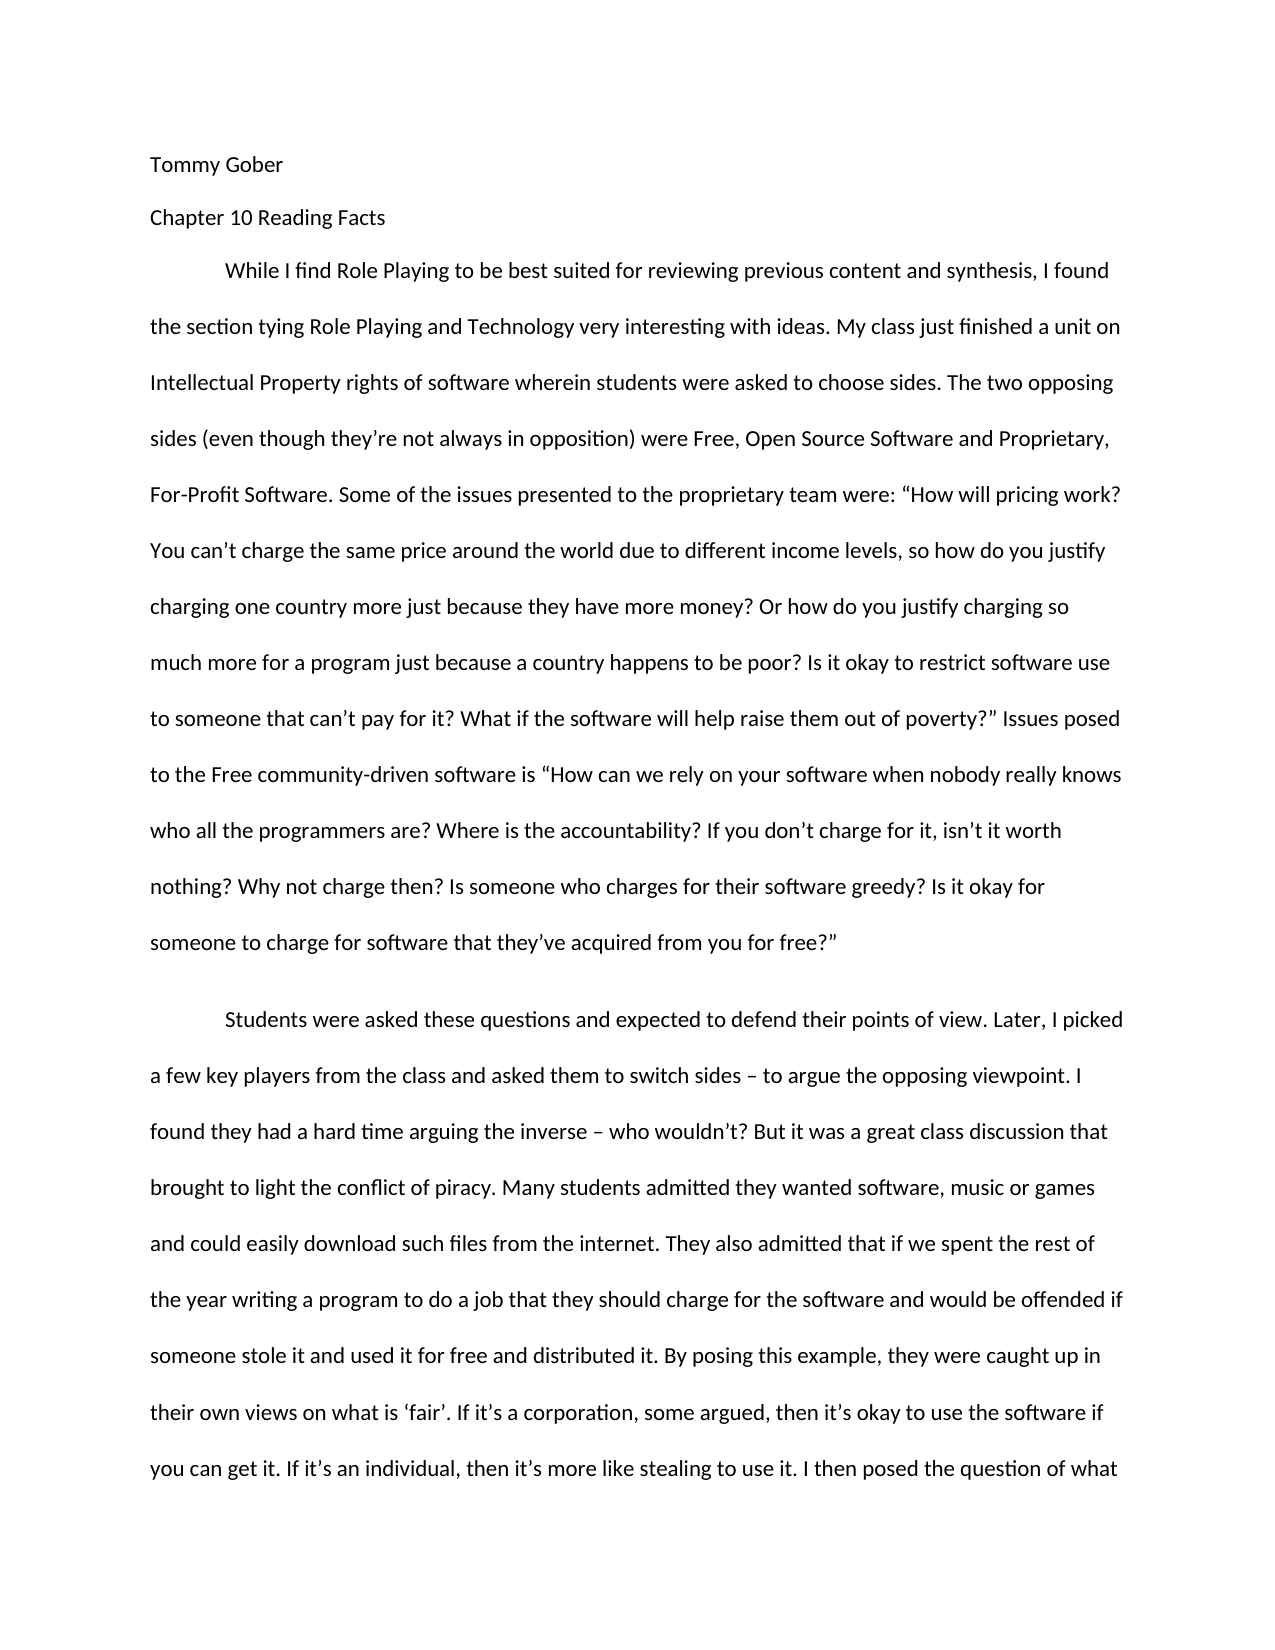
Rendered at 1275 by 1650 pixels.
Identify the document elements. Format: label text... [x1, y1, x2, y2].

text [150, 1005, 1125, 1482]
text Chapter 10 Reading Facts [150, 203, 1125, 231]
text While I find Role Playing to be best suited for reviewing previous content and synthesis, I found the section tying Role Playing and Technology very interesting with ideas. My class just finished a unit on Intellectual Property rights of software wherein students were asked to choose sides. The two opposing sides (even though they’re not always in opposition) were Free, Open Source Software and Proprietary, For-Profit Software. Some of the issues presented to the proprietary team were: “How will pricing work? You can’t charge the same price around the world due to different income levels, so how do you justify charging one country more just because they have more money? Or how do you justify charging so much more for a program just because a country happens to be poor? Is it okay to restrict software use to someone that can’t pay for it? What if the software will help raise them out of poverty?” Issues posed to the Free community-driven software is “How can we rely on your software when nobody really knows who all the programmers are? Where is the accountability? If you don’t charge for it, isn’t it worth nothing? Why not charge then? Is someone who charges for their software greedy? Is it okay for someone to charge for software that they’ve acquired from you for free?” [150, 256, 1125, 957]
text Tommy Gober [150, 150, 1125, 178]
